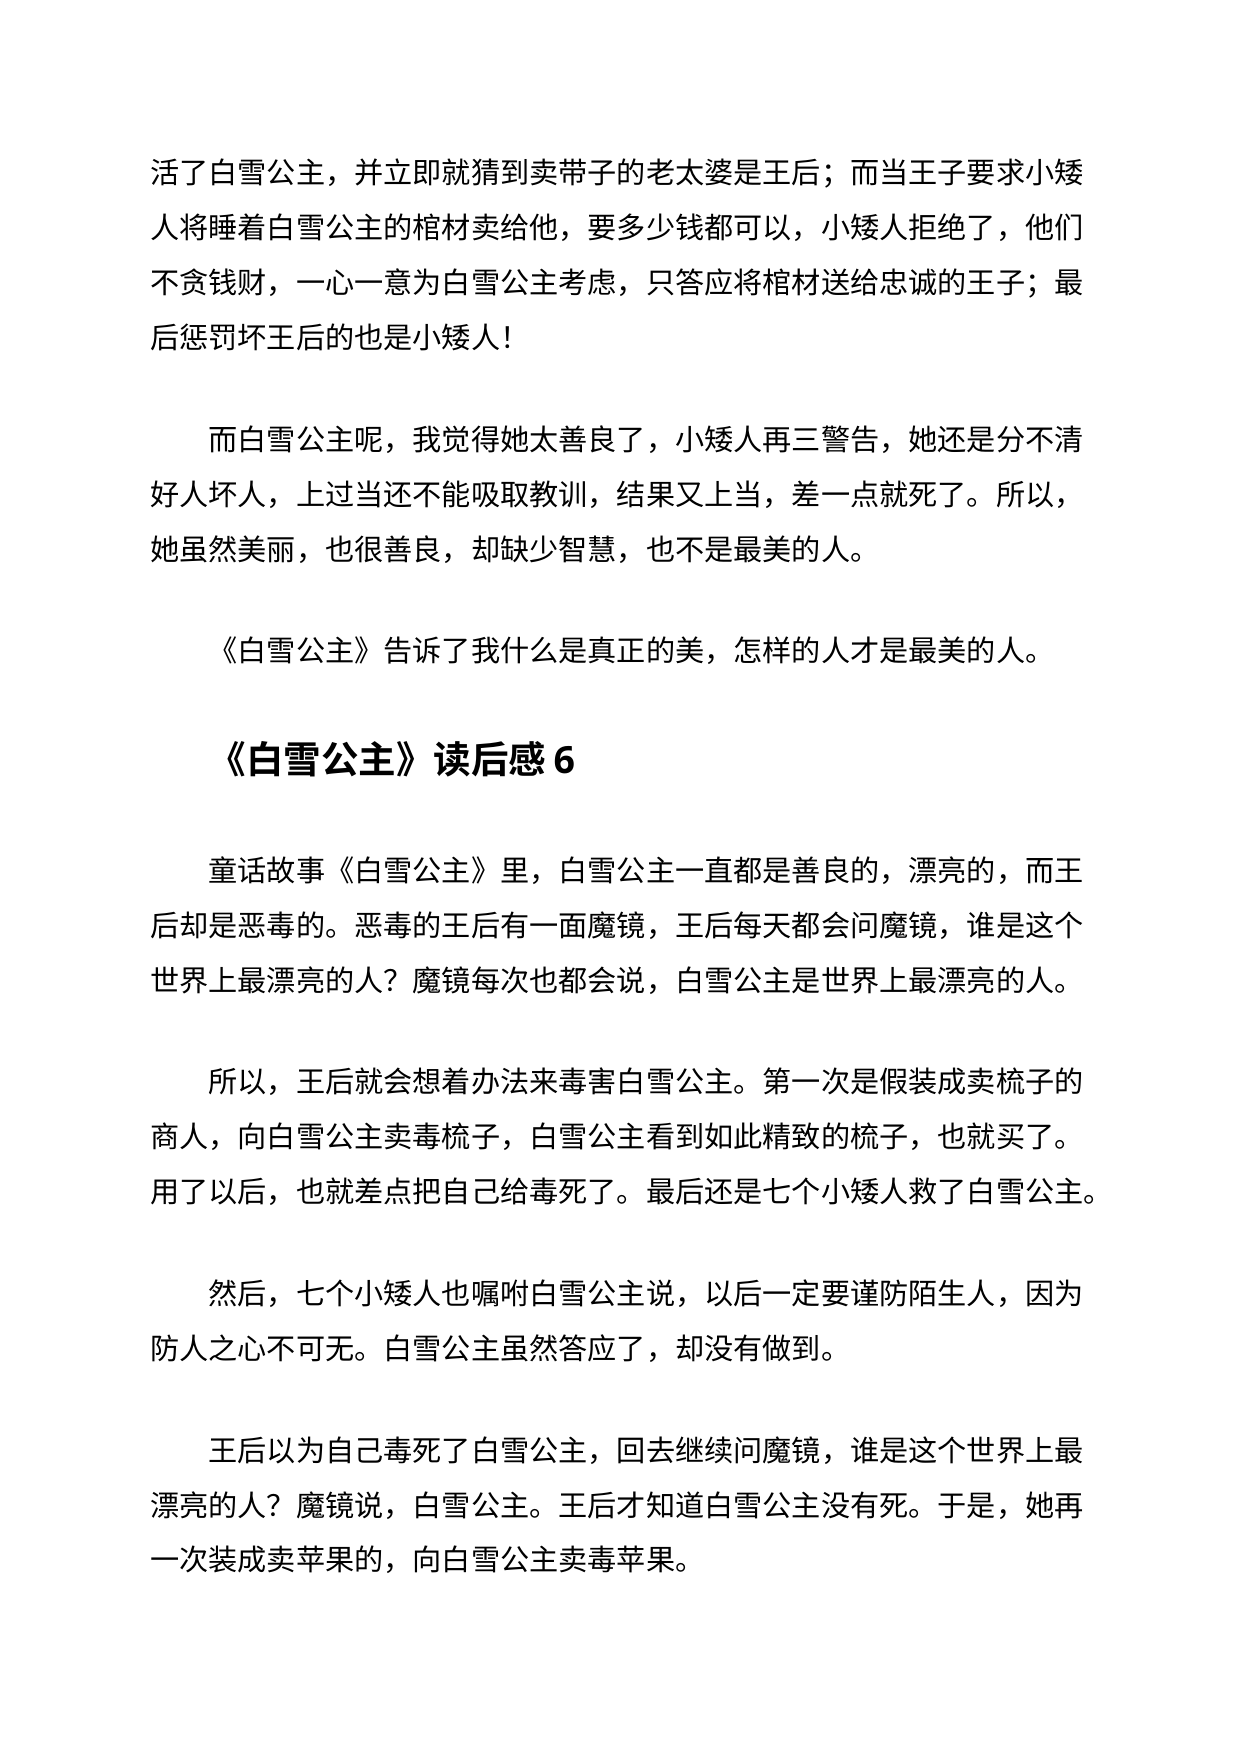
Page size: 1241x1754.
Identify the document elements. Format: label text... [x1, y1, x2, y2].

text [150, 150, 1090, 357]
text 然后，七个小矮人也嘱咐白雪公主说，以后一定要谨防陌生人，因为防人之心不可无。白雪公主虽然答应了，却没有做到。 [150, 1271, 1090, 1368]
text 《白雪公主》告诉了我什么是真正的美，怎样的人才是最美的人。 [150, 628, 1090, 670]
text 而白雪公主呢，我觉得她太善良了，小矮人再三警告，她还是分不清好人坏人，上过当还不能吸取教训，结果又上当，差一点就死了。所以，她虽然美丽，也很善良，却缺少智慧，也不是最美的人。 [150, 416, 1090, 568]
text 童话故事《白雪公主》里，白雪公主一直都是善良的，漂亮的，而王后却是恶毒的。恶毒的王后有一面魔镜，王后每天都会问魔镜，谁是这个世界上最漂亮的人？魔镜每次也都会说，白雪公主是世界上最漂亮的人。 [150, 847, 1090, 999]
text 所以，王后就会想着办法来毒害白雪公主。第一次是假装成卖梳子的商人，向白雪公主卖毒梳子，白雪公主看到如此精致的梳子，也就买了。用了以后，也就差点把自己给毒死了。最后还是七个小矮人救了白雪公主。 [150, 1059, 1090, 1211]
text 《白雪公主》读后感6 [150, 730, 1090, 784]
text 王后以为自己毒死了白雪公主，回去继续问魔镜，谁是这个世界上最漂亮的人？魔镜说，白雪公主。王后才知道白雪公主没有死。于是，她再一次装成卖苹果的，向白雪公主卖毒苹果。 [150, 1427, 1090, 1579]
